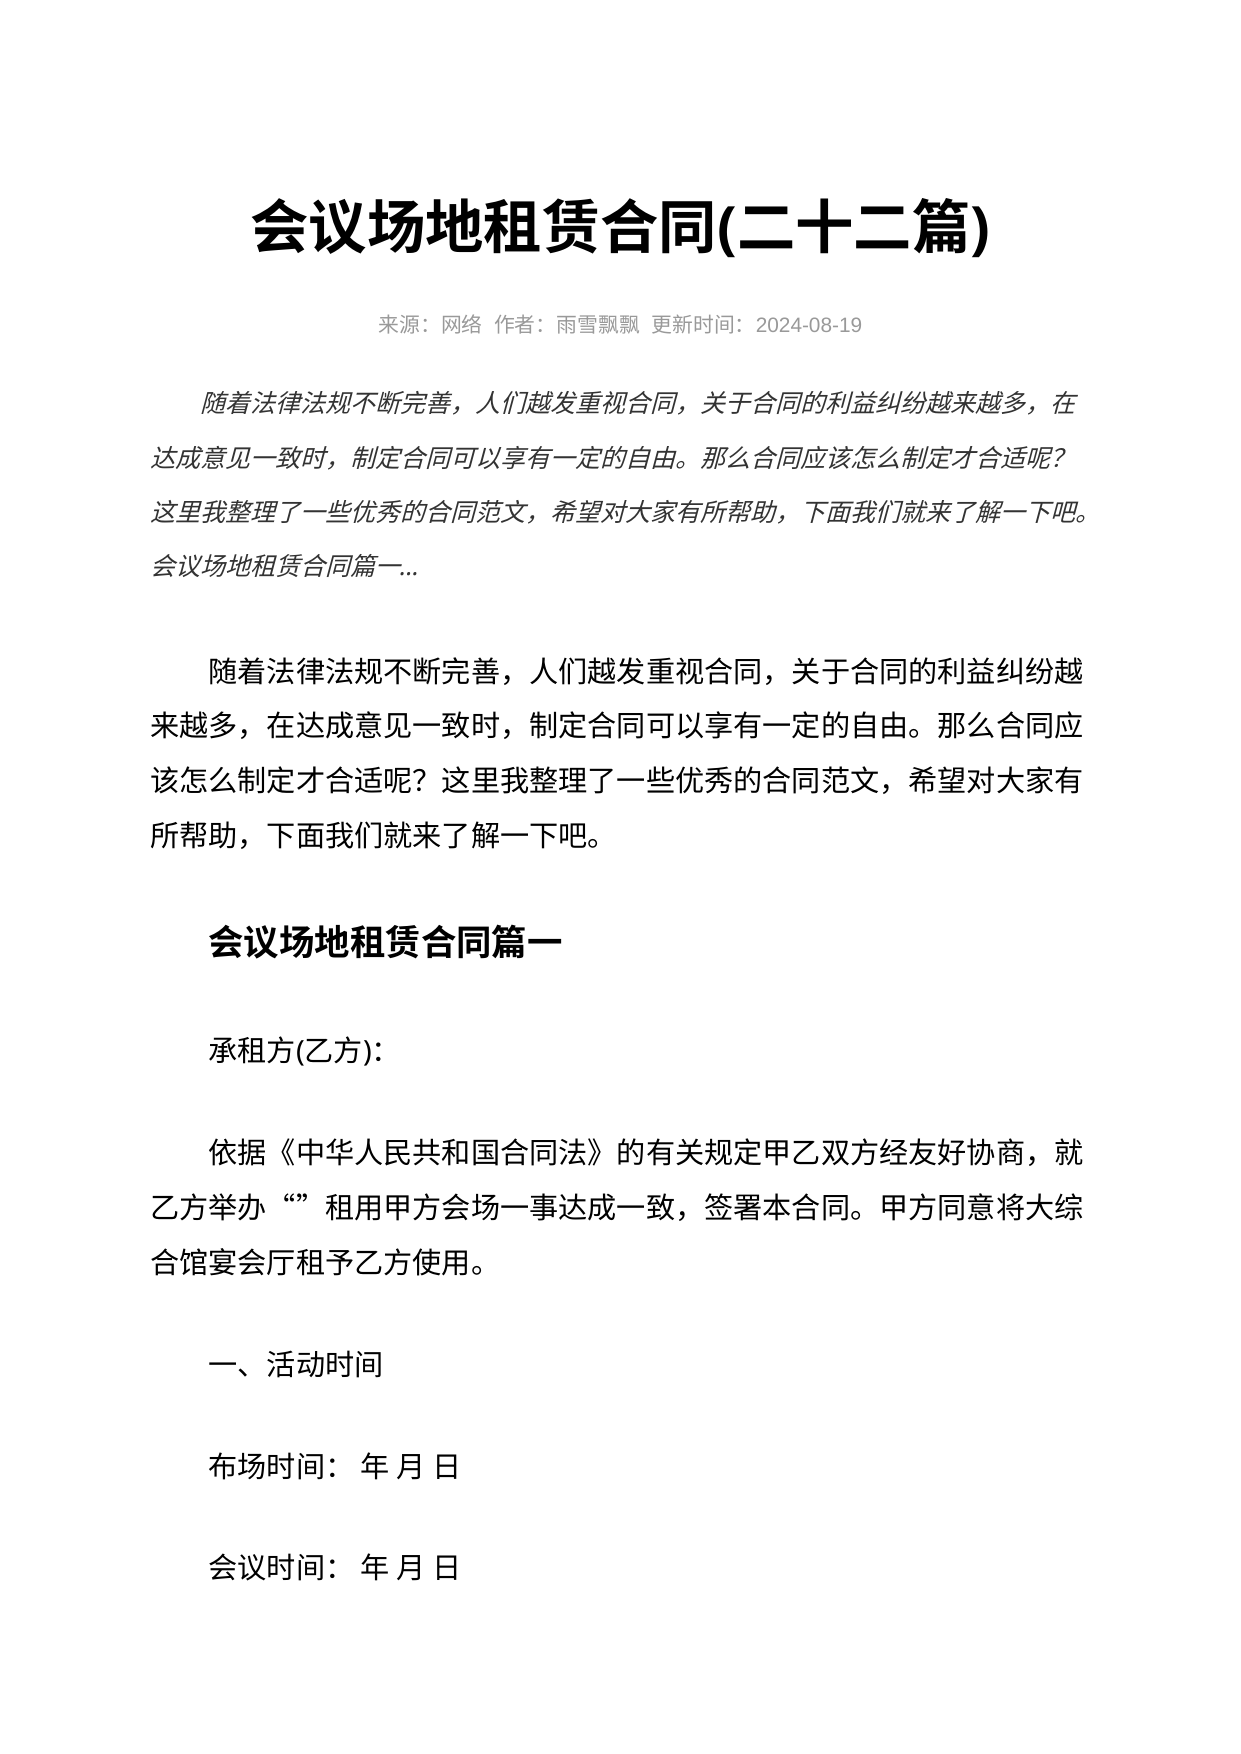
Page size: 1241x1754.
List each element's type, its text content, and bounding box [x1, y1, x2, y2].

text 依据《中华人民共和国合同法》的有关规定甲乙双方经友好协商，就乙方举办“”租用甲方会场一事达成一致，签署本合同。甲方同意将大综合馆宴会厅租予乙方使用。 [150, 1130, 1090, 1282]
text 随着法律法规不断完善，人们越发重视合同，关于合同的利益纠纷越来越多，在达成意见一致时，制定合同可以享有一定的自由。那么合同应该怎么制定才合适呢？这里我整理了一些优秀的合同范文，希望对大家有所帮助，下面我们就来了解一下吧。会议场地租赁合同篇一... [150, 384, 1090, 583]
text 一、活动时间 [150, 1342, 1090, 1384]
text 布场时间： 年 月 日 [150, 1443, 1090, 1486]
text 承租方(乙方)： [150, 1028, 1090, 1070]
text 随着法律法规不断完善，人们越发重视合同，关于合同的利益纠纷越来越多，在达成意见一致时，制定合同可以享有一定的自由。那么合同应该怎么制定才合适呢？这里我整理了一些优秀的合同范文，希望对大家有所帮助，下面我们就来了解一下吧。 [150, 648, 1090, 855]
subtitle 会议场地租赁合同(二十二篇) [150, 181, 1090, 266]
text 来源：网络 作者：雨雪飘飘 更新时间：2024-08-19 [150, 313, 1090, 337]
text 会议场地租赁合同篇一 [150, 914, 1090, 966]
text 会议时间： 年 月 日 [150, 1545, 1090, 1587]
